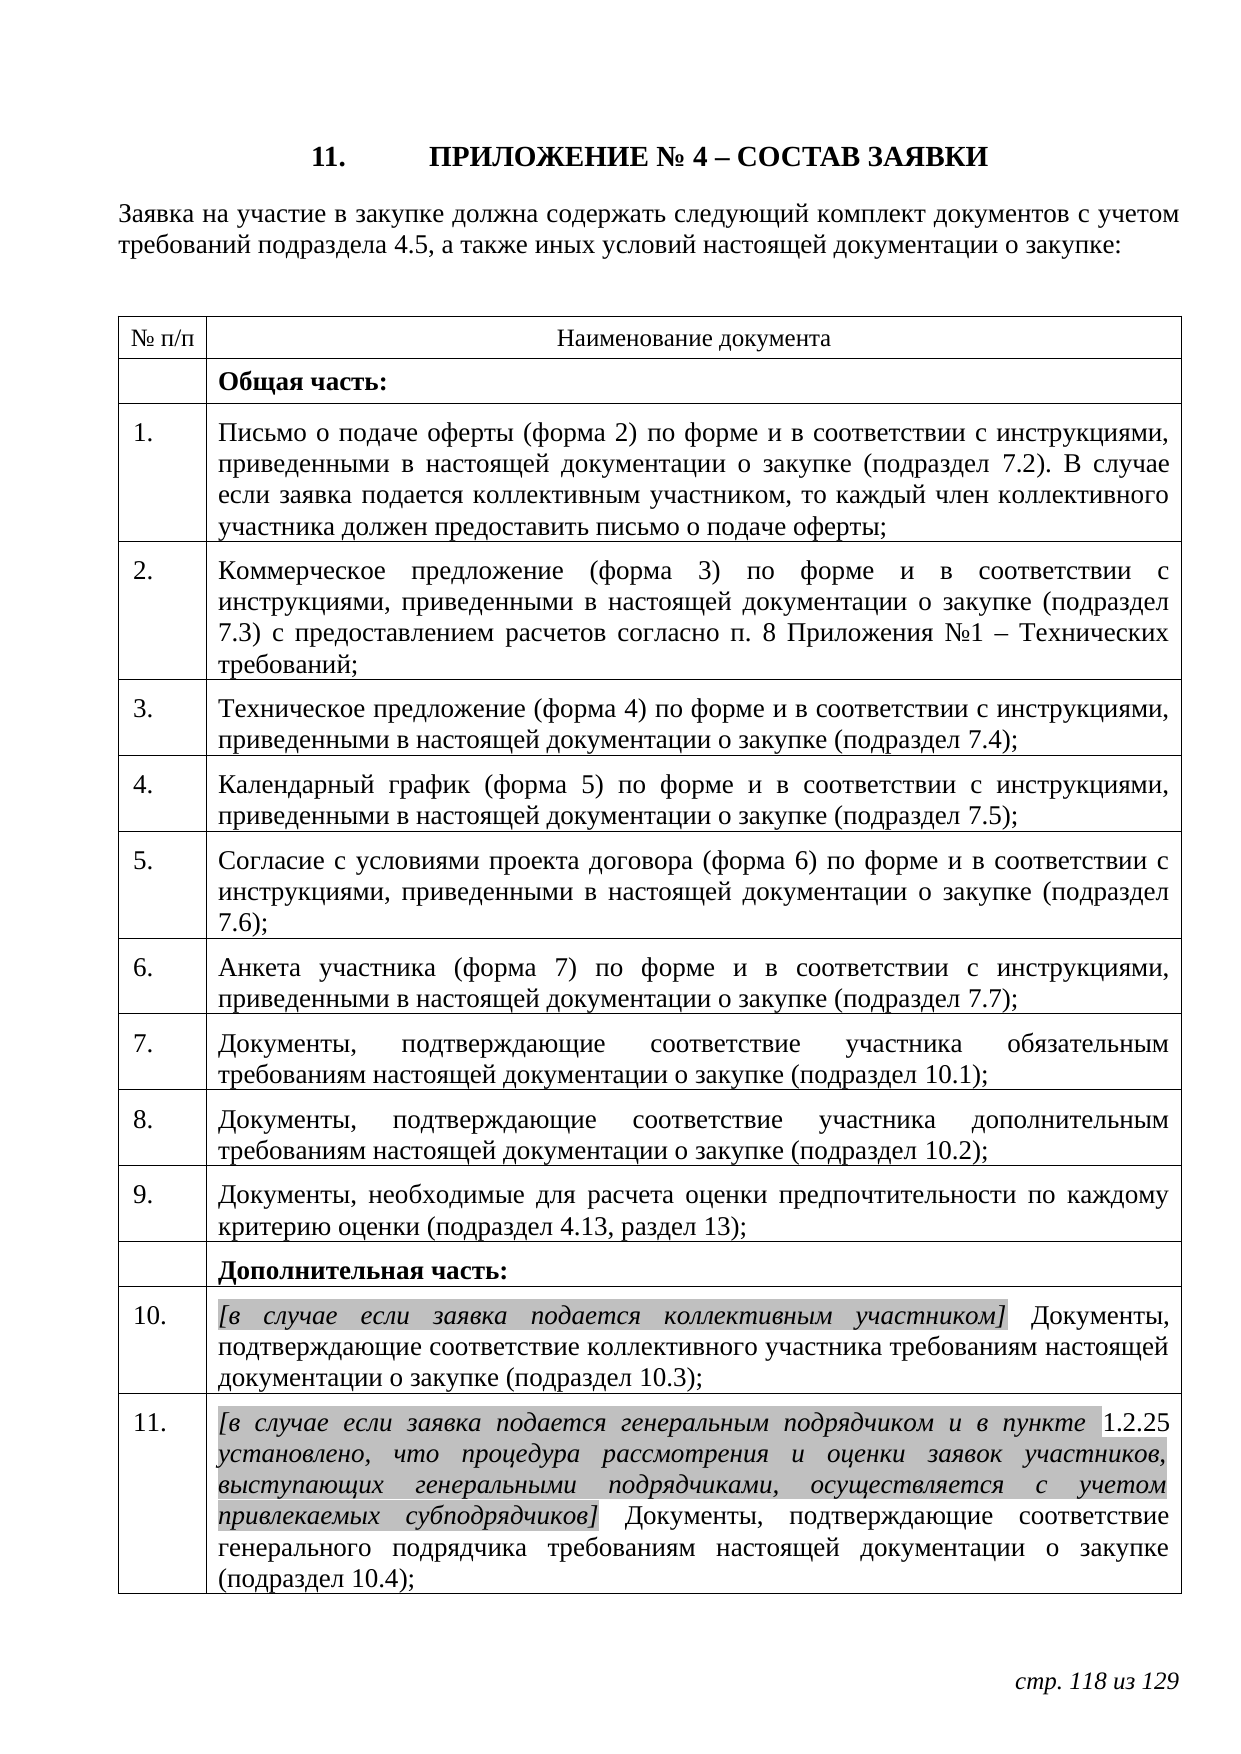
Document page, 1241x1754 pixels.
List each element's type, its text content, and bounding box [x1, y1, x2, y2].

table_cell [119, 1014, 206, 1089]
table_header № п/п [119, 317, 206, 358]
table_cell Анкета участника (форма 7) по форме и в соответствии с инструкциями, приведенными в настоящей документации о закупке (подраздел 7.7); [207, 939, 1181, 1013]
table_cell Документы, подтверждающие соответствие участника дополнительным требованиям настоящей документации о закупке (подраздел 10.2); [207, 1090, 1181, 1165]
subtitle ПРИЛОЖЕНИЕ № 4 – СОСТАВ ЗАЯВКИ [118, 139, 1181, 172]
table_cell [119, 1394, 206, 1593]
table_cell [119, 939, 206, 1013]
table_cell [119, 680, 206, 755]
table_cell Документы, необходимые для расчета оценки предпочтительности по каждому критерию оценки (подраздел 4.13, раздел 13); [207, 1166, 1181, 1241]
table_cell [119, 1090, 206, 1165]
table_cell Документы, подтверждающие соответствие участника обязательным требованиям настоящей документации о закупке (подраздел 10.1); [207, 1014, 1181, 1089]
table_cell Дополнительная часть: [207, 1242, 1181, 1286]
table_cell [119, 404, 206, 541]
table_cell Письмо о подаче оферты (форма 2) по форме и в соответствии с инструкциями, приведенными в настоящей документации о закупке (подраздел 7.2). В случае если заявка подается коллективным участником, то каждый член коллективного участника должен предоставить письмо о подаче оферты; [207, 404, 1181, 541]
table_header Наименование документа [207, 317, 1181, 358]
table_cell Календарный график (форма 5) по форме и в соответствии с инструкциями, приведенными в настоящей документации о закупке (подраздел 7.5); [207, 756, 1181, 831]
table_cell Техническое предложение (форма 4) по форме и в соответствии с инструкциями, приведенными в настоящей документации о закупке (подраздел 7.4); [207, 680, 1181, 755]
table_cell [в случае если заявка подается генеральным подрядчиком и в пункте 1.2.25 установлено, что процедура рассмотрения и оценки заявок участников, выступающих генеральными подрядчиками, осуществляется с учетом привлекаемых субподрядчиков] Документы, подтверждающие соответствие генерального подрядчика требованиям настоящей документации о закупке (подраздел 10.4); [207, 1394, 1181, 1593]
table_cell [119, 1242, 206, 1286]
list Заявка на участие в закупке должна содержать следующий комплект документов с учетом требований подраздела 4.5, а также иных условий настоящей документации о закупке: [118, 197, 1181, 259]
table_cell Общая часть: [207, 359, 1181, 403]
table_cell [119, 832, 206, 937]
table_cell [119, 1287, 206, 1392]
table_cell [119, 542, 206, 679]
table_cell Коммерческое предложение (форма 3) по форме и в соответствии с инструкциями, приведенными в настоящей документации о закупке (подраздел 7.3) с предоставлением расчетов согласно п. 8 Приложения №1 – Технических требований; [207, 542, 1181, 679]
table_cell Согласие с условиями проекта договора (форма 6) по форме и в соответствии с инструкциями, приведенными в настоящей документации о закупке (подраздел 7.6); [207, 832, 1181, 937]
table_cell [119, 756, 206, 831]
table_cell [в случае если заявка подается коллективным участником] Документы, подтверждающие соответствие коллективного участника требованиям настоящей документации о закупке (подраздел 10.3); [207, 1287, 1181, 1392]
table_cell [119, 359, 206, 403]
table_cell [119, 1166, 206, 1241]
